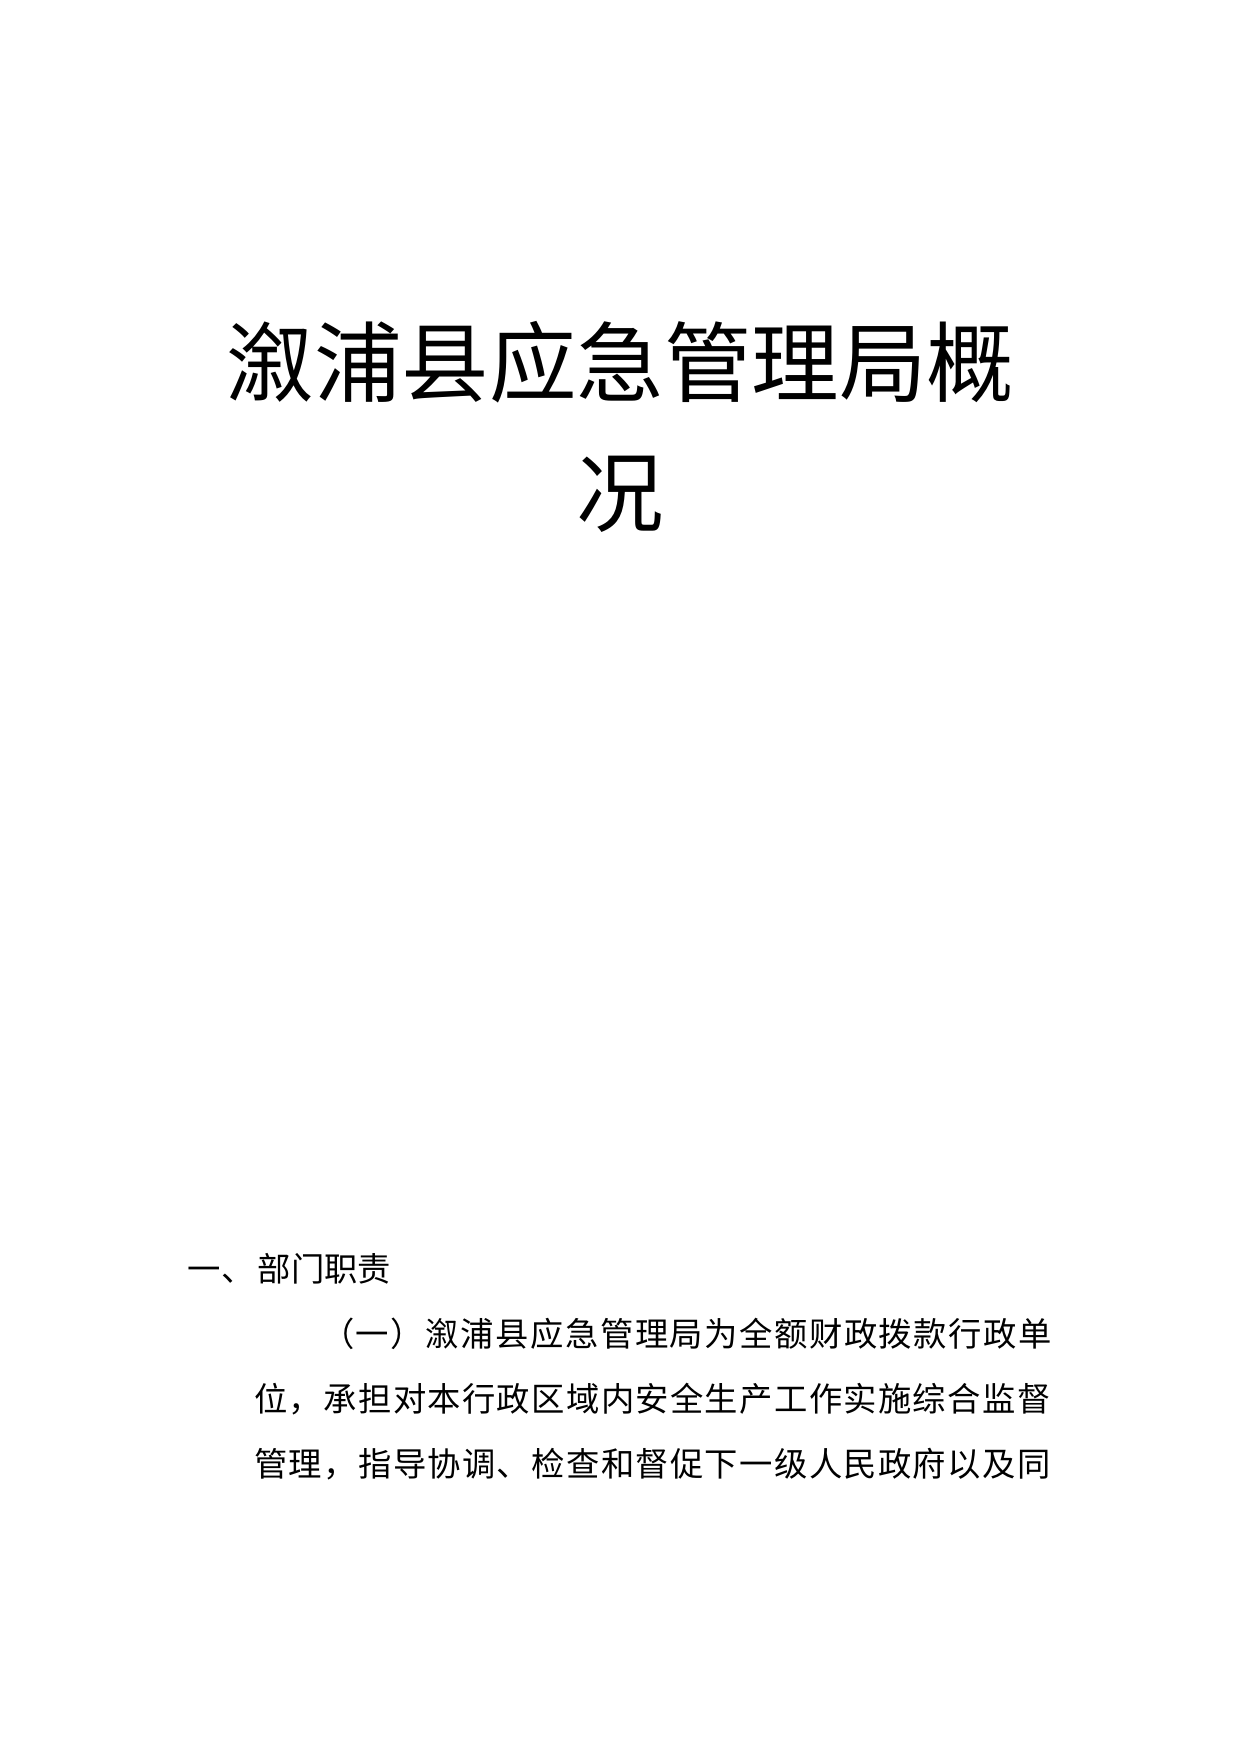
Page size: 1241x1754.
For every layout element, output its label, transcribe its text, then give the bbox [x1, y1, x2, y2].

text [254, 1299, 1053, 1494]
text 溆浦县应急管理局概况 [187, 292, 1053, 552]
text 一、 部门职责 [187, 1234, 1053, 1299]
